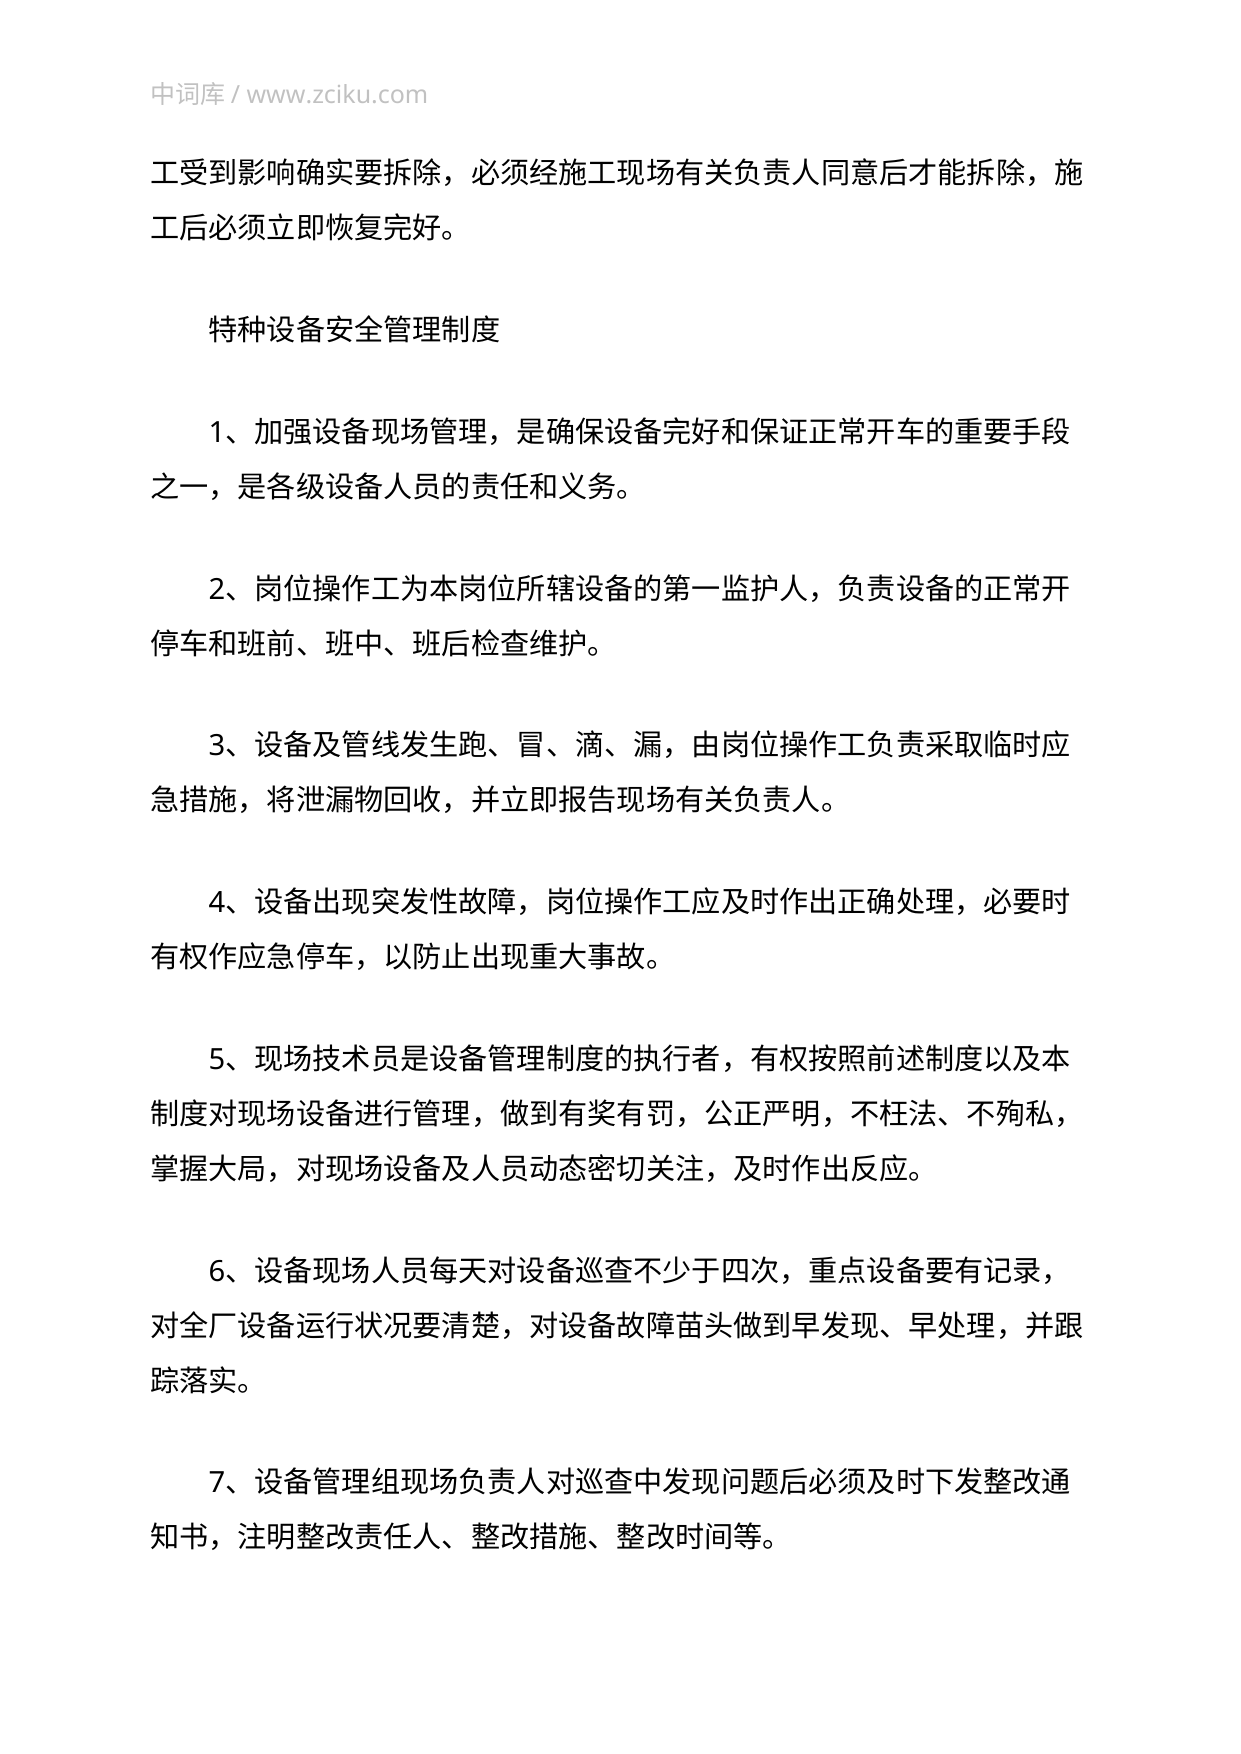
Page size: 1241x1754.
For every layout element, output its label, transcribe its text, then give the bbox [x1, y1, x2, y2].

text 1、加强设备现场管理，是确保设备完好和保证正常开车的重要手段之一，是各级设备人员的责任和义务。 [150, 408, 1090, 506]
text 2、岗位操作工为本岗位所辖设备的第一监护人，负责设备的正常开停车和班前、班中、班后检查维护。 [150, 565, 1090, 662]
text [150, 150, 1090, 247]
text 特种设备安全管理制度 [150, 307, 1090, 349]
text 3、设备及管线发生跑、冒、滴、漏，由岗位操作工负责采取临时应急措施，将泄漏物回收，并立即报告现场有关负责人。 [150, 722, 1090, 819]
text 5、现场技术员是设备管理制度的执行者，有权按照前述制度以及本制度对现场设备进行管理，做到有奖有罚，公正严明，不枉法、不殉私，掌握大局，对现场设备及人员动态密切关注，及时作出反应。 [150, 1036, 1090, 1188]
text 6、设备现场人员每天对设备巡查不少于四次，重点设备要有记录，对全厂设备运行状况要清楚，对设备故障苗头做到早发现、早处理，并跟踪落实。 [150, 1247, 1090, 1399]
text 7、设备管理组现场负责人对巡查中发现问题后必须及时下发整改通知书，注明整改责任人、整改措施、整改时间等。 [150, 1459, 1090, 1556]
text 4、设备出现突发性故障，岗位操作工应及时作出正确处理，必要时有权作应急停车，以防止出现重大事故。 [150, 879, 1090, 976]
